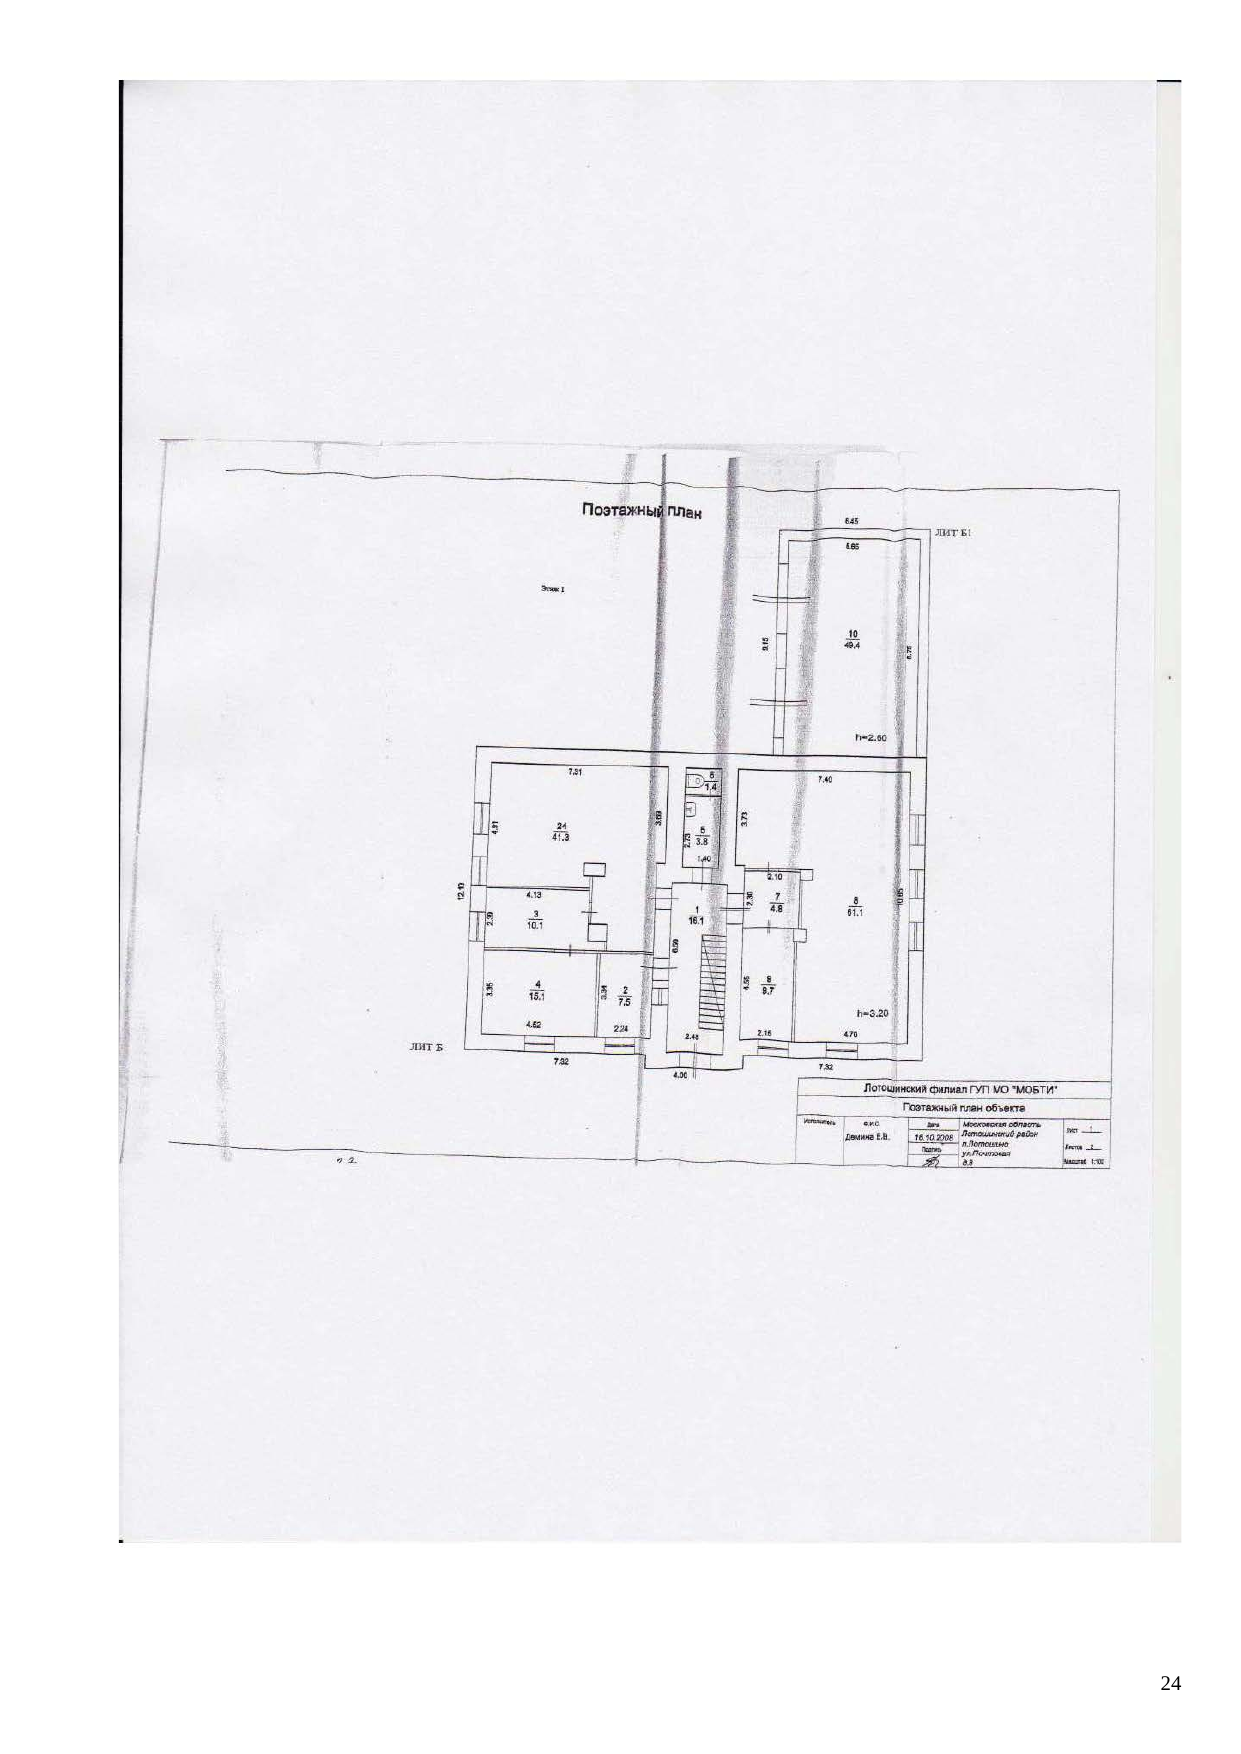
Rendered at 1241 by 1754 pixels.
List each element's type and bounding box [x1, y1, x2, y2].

picture [118, 59, 1182, 1564]
